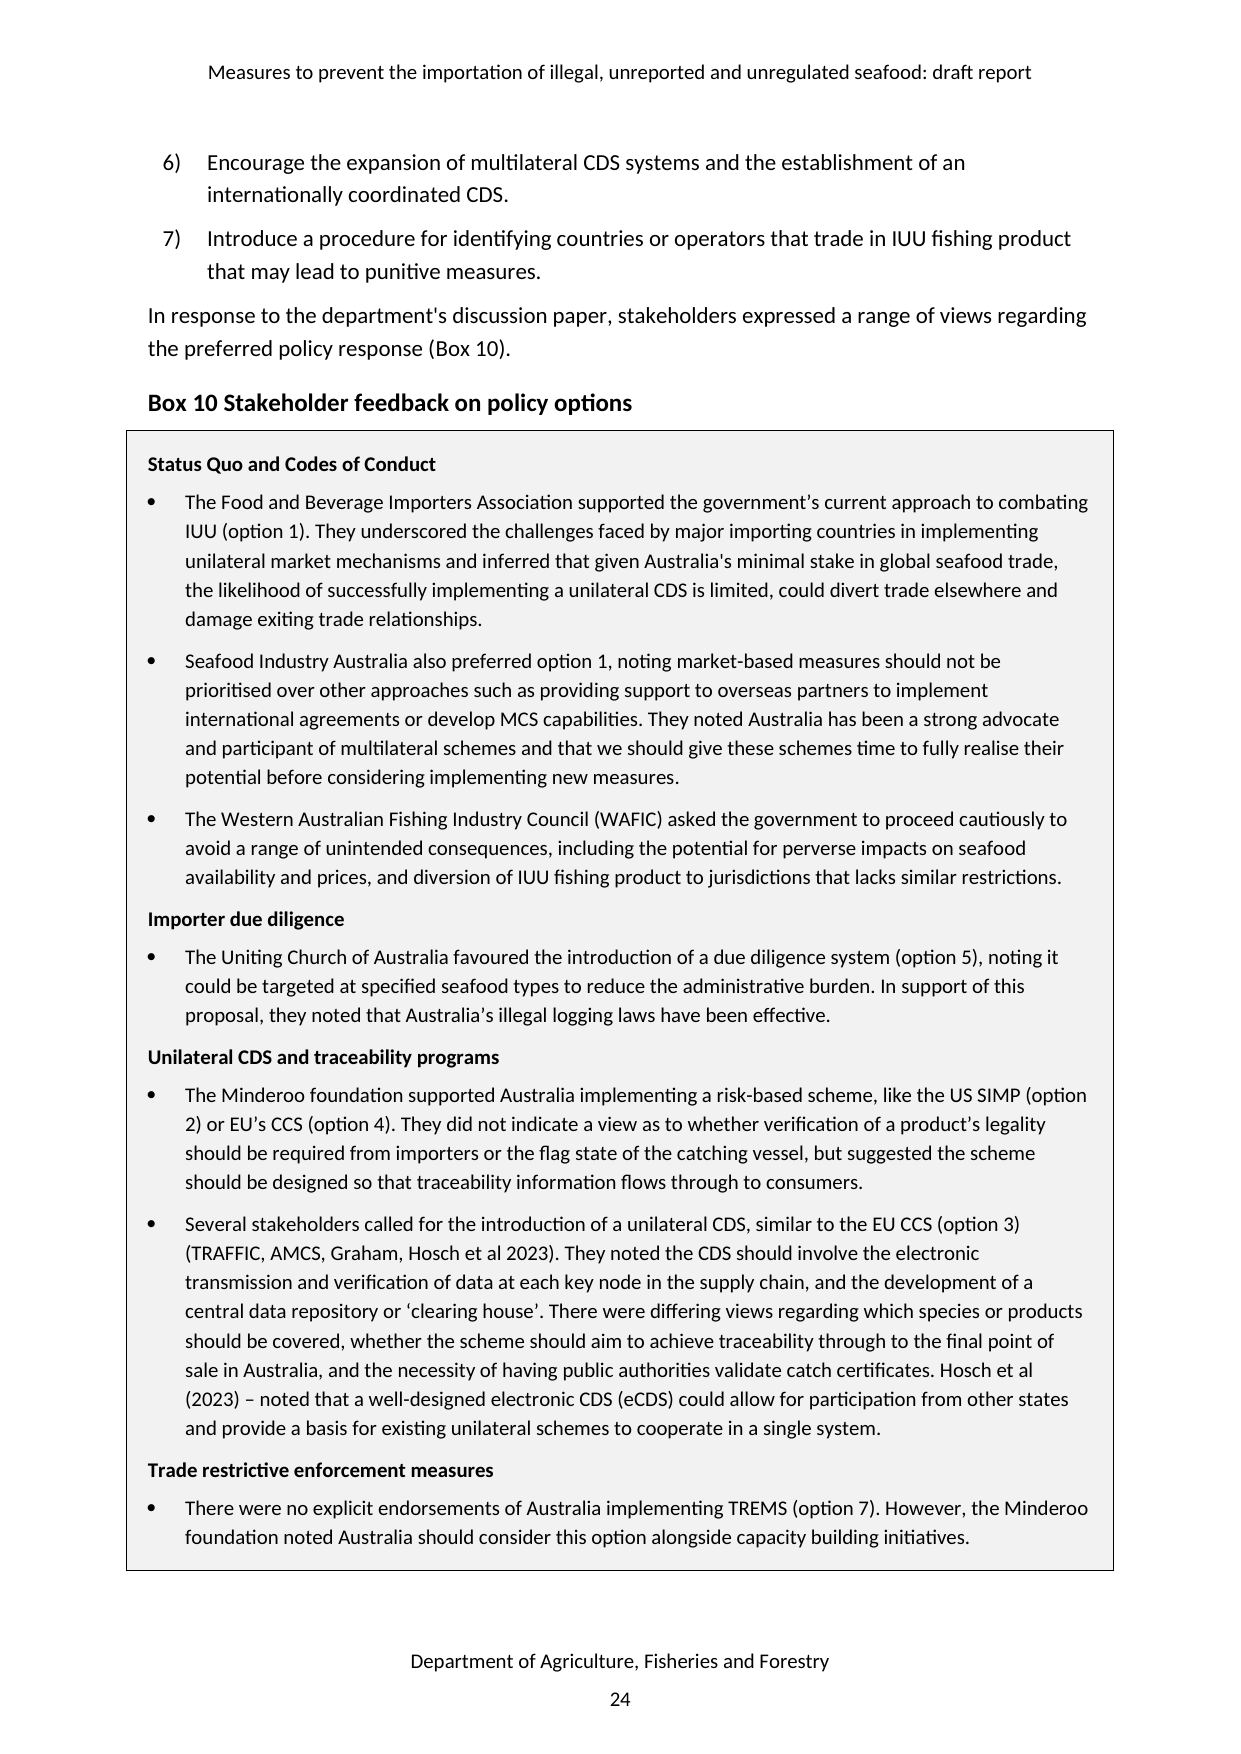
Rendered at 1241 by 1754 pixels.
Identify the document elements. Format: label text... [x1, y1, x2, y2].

list Introduce a procedure for identifying countries or operators that trade in IUU fishing product that may lead to punitive measures. [162, 224, 1092, 285]
subtitle Trade restrictive enforcement measures [127, 1435, 1113, 1473]
text The Food and Beverage Importers Association supported the government’s current approach to combating IUU (option 1). They underscored the challenges faced by major importing countries in implementing unilateral market mechanisms and inferred that given Australia's minimal stake in global seafood trade, the likelihood of successfully implementing a unilateral CDS is limited, could divert trade elsewhere and damage exiting trade relationships. [127, 468, 1113, 626]
subtitle Importer due diligence [127, 884, 1113, 922]
subtitle Status Quo and Codes of Conduct [127, 431, 1113, 468]
text There were no explicit endorsements of Australia implementing TREMS (option 7). However, the Minderoo foundation noted Australia should consider this option alongside capacity building initiatives. [127, 1473, 1113, 1570]
text In response to the department's discussion paper, stakeholders expressed a range of views regarding the preferred policy response (Box 10). [148, 301, 1092, 362]
text The Western Australian Fishing Industry Council (WAFIC) asked the government to proceed cautiously to avoid a range of unintended consequences, including the potential for perverse impacts on seafood availability and prices, and diversion of IUU fishing product to jurisdictions that lacks similar restrictions. [127, 784, 1113, 884]
subtitle Unilateral CDS and traceability programs [127, 1022, 1113, 1060]
text The Uniting Church of Australia favoured the introduction of a due diligence system (option 5), noting it could be targeted at specified seafood types to reduce the administrative burden. In support of this proposal, they noted that Australia’s illegal logging laws have been effective. [127, 922, 1113, 1022]
text Several stakeholders called for the introduction of a unilateral CDS, similar to the EU CCS (option 3) (TRAFFIC, AMCS, Graham, Hosch et al 2023). They noted the CDS should involve the electronic transmission and verification of data at each key node in the supply chain, and the development of a central data repository or ‘clearing house’. There were differing views regarding which species or products should be covered, whether the scheme should aim to achieve traceability through to the final point of sale in Australia, and the necessity of having public authorities validate catch certificates. Hosch et al (2023) – noted that a well-designed electronic CDS (eCDS) could allow for participation from other states and provide a basis for existing unilateral schemes to cooperate in a single system. [127, 1189, 1113, 1435]
list Encourage the expansion of multilateral CDS systems and the establishment of an internationally coordinated CDS. [162, 148, 1092, 208]
text The Minderoo foundation supported Australia implementing a risk-based scheme, like the US SIMP (option 2) or EU’s CCS (option 4). They did not indicate a view as to whether verification of a product’s legality should be required from importers or the flag state of the catching vessel, but suggested the scheme should be designed so that traceability information flows through to consumers. [127, 1060, 1113, 1189]
text Seafood Industry Australia also preferred option 1, noting market-based measures should not be prioritised over other approaches such as providing support to overseas partners to implement international agreements or develop MCS capabilities. They noted Australia has been a strong advocate and participant of multilateral schemes and that we should give these schemes time to fully realise their potential before considering implementing new measures. [127, 626, 1113, 784]
